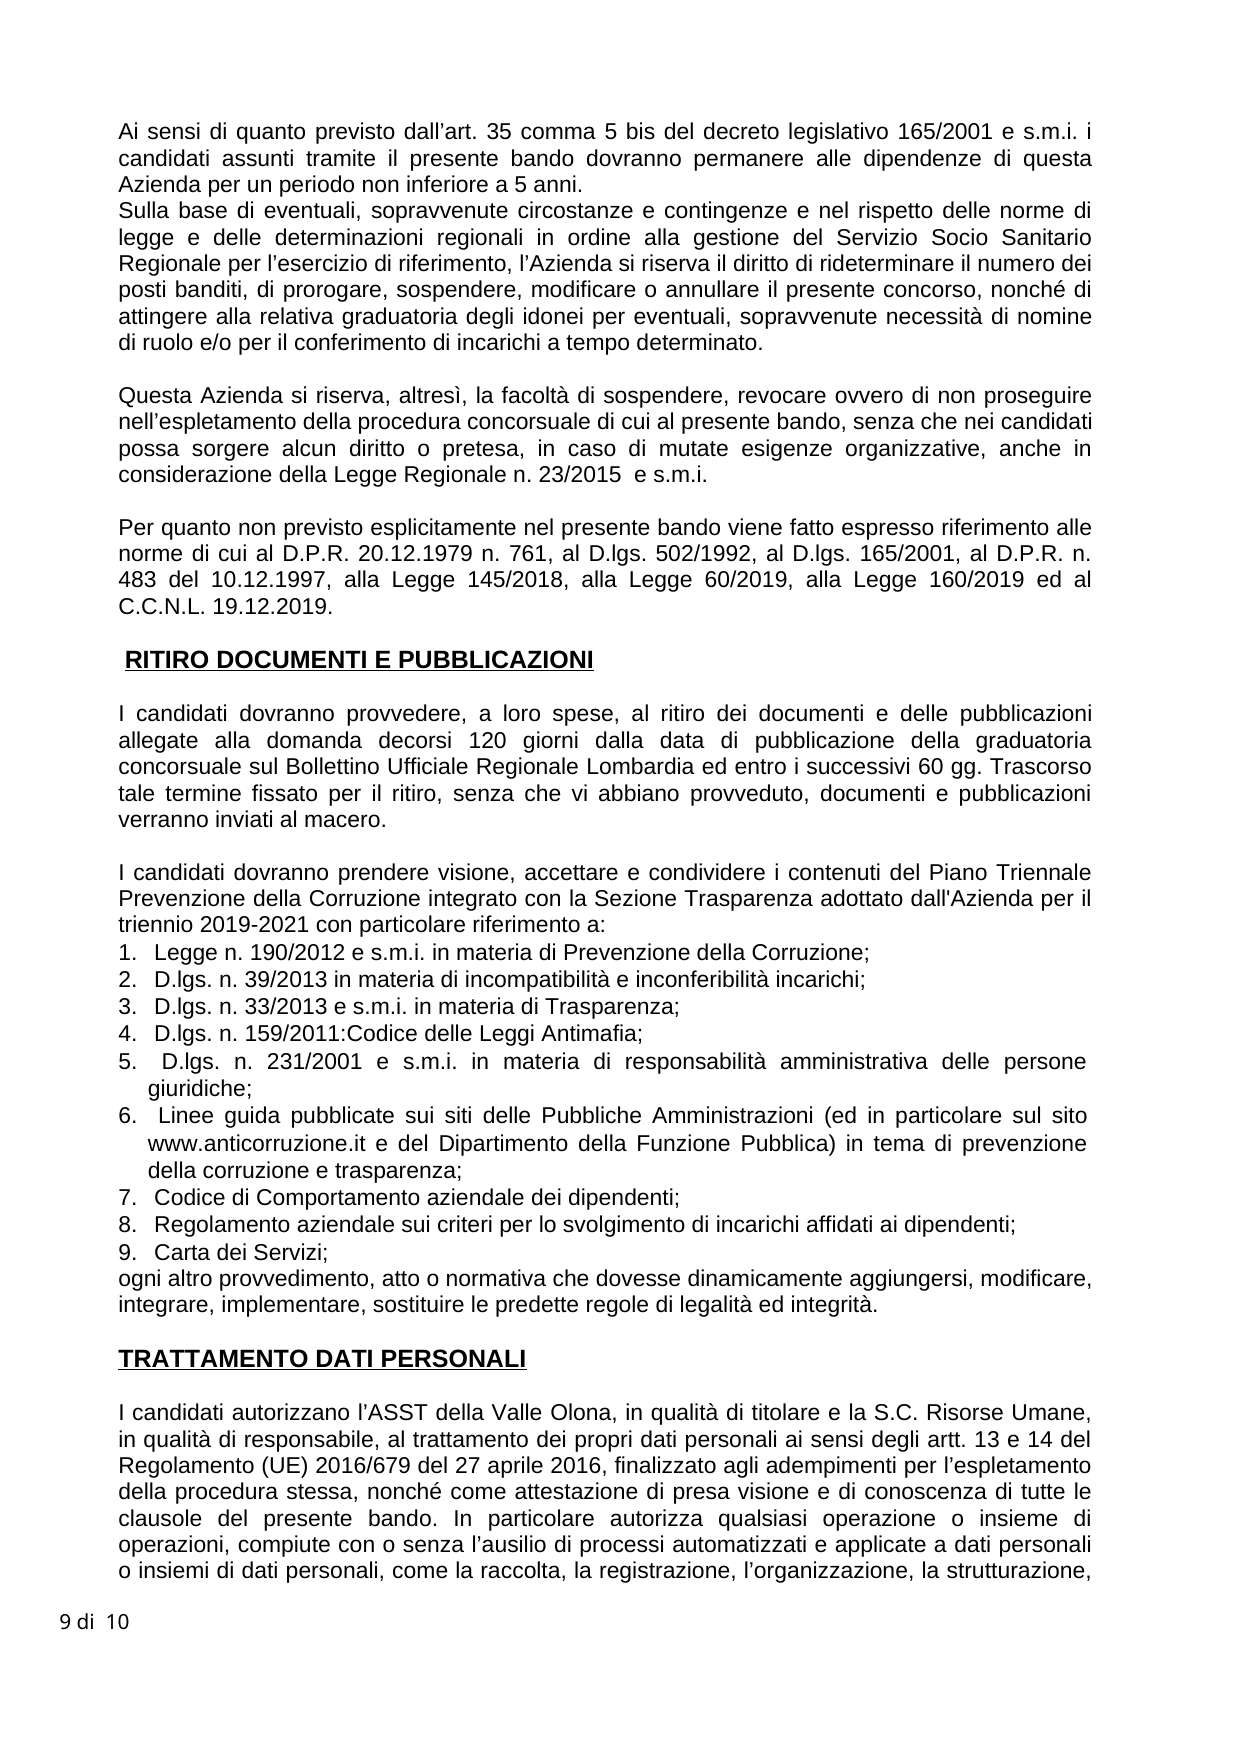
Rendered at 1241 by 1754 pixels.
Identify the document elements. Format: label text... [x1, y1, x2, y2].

text TRATTAMENTO DATI PERSONALI [118, 1344, 1093, 1373]
text 1. Legge n. 190/2012 e s.m.i. in materia di Prevenzione della Corruzione; [118, 938, 1088, 965]
text 4. D.lgs. n. 159/2011:Codice delle Leggi Antimafia; [118, 1019, 1088, 1047]
text 5. D.lgs. n. 231/2001 e s.m.i. in materia di responsabilità amministrativa delle persone giuridiche; [118, 1047, 1088, 1101]
text 7. Codice di Comportamento aziendale dei dipendenti; [118, 1183, 1088, 1211]
text 6. Linee guida pubblicate sui siti delle Pubbliche Amministrazioni (ed in particolare sul sito www.anticorruzione.it e del Dipartimento della Funzione Pubblica) in tema di prevenzione della corruzione e trasparenza; [118, 1101, 1088, 1183]
text RITIRO DOCUMENTI E PUBBLICAZIONI [118, 645, 1093, 674]
text Per quanto non previsto esplicitamente nel presente bando viene fatto espresso riferimento alle norme di cui al D.P.R. 20.12.1979 n. 761, al D.lgs. 502/1992, al D.lgs. 165/2001, al D.P.R. n. 483 del 10.12.1997, alla Legge 145/2018, alla Legge 60/2019, alla Legge 160/2019 ed al C.C.N.L. 19.12.2019. [118, 513, 1093, 619]
text I candidati dovranno prendere visione, accettare e condividere i contenuti del Piano Triennale Prevenzione della Corruzione integrato con la Sezione Trasparenza adottato dall'Azienda per il triennio 2019-2021 con particolare riferimento a: [118, 858, 1093, 938]
text 3. D.lgs. n. 33/2013 e s.m.i. in materia di Trasparenza; [118, 992, 1088, 1019]
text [118, 1399, 1093, 1584]
text 2. D.lgs. n. 39/2013 in materia di incompatibilità e inconferibilità incarichi; [118, 965, 1088, 992]
text Sulla base di eventuali, sopravvenute circostanze e contingenze e nel rispetto delle norme di legge e delle determinazioni regionali in ordine alla gestione del Servizio Socio Sanitario Regionale per l’esercizio di riferimento, l’Azienda si riserva il diritto di rideterminare il numero dei posti banditi, di prorogare, sospendere, modificare o annullare il presente concorso, nonché di attingere alla relativa graduatoria degli idonei per eventuali, sopravvenute necessità di nomine di ruolo e/o per il conferimento di incarichi a tempo determinato. [118, 197, 1093, 355]
text ogni altro provvedimento, atto o normativa che dovesse dinamicamente aggiungersi, modificare, integrare, implementare, sostituire le predette regole di legalità ed integrità. [118, 1265, 1093, 1318]
text Ai sensi di quanto previsto dall’art. 35 comma 5 bis del decreto legislativo 165/2001 e s.m.i. i candidati assunti tramite il presente bando dovranno permanere alle dipendenze di questa Azienda per un periodo non inferiore a 5 anni. [118, 118, 1093, 197]
text 9. Carta dei Servizi; [118, 1238, 1088, 1265]
text Questa Azienda si riserva, altresì, la facoltà di sospendere, revocare ovvero di non proseguire nell’espletamento della procedura concorsuale di cui al presente bando, senza che nei candidati possa sorgere alcun diritto o pretesa, in caso di mutate esigenze organizzative, anche in considerazione della Legge Regionale n. 23/2015 e s.m.i. [118, 382, 1093, 487]
text 8. Regolamento aziendale sui criteri per lo svolgimento di incarichi affidati ai dipendenti; [118, 1211, 1088, 1238]
text I candidati dovranno provvedere, a loro spese, al ritiro dei documenti e delle pubblicazioni allegate alla domanda decorsi 120 giorni dalla data di pubblicazione della graduatoria concorsuale sul Bollettino Ufficiale Regionale Lombardia ed entro i successivi 60 gg. Trascorso tale termine fissato per il ritiro, senza che vi abbiano provveduto, documenti e pubblicazioni verranno inviati al macero. [118, 700, 1093, 832]
